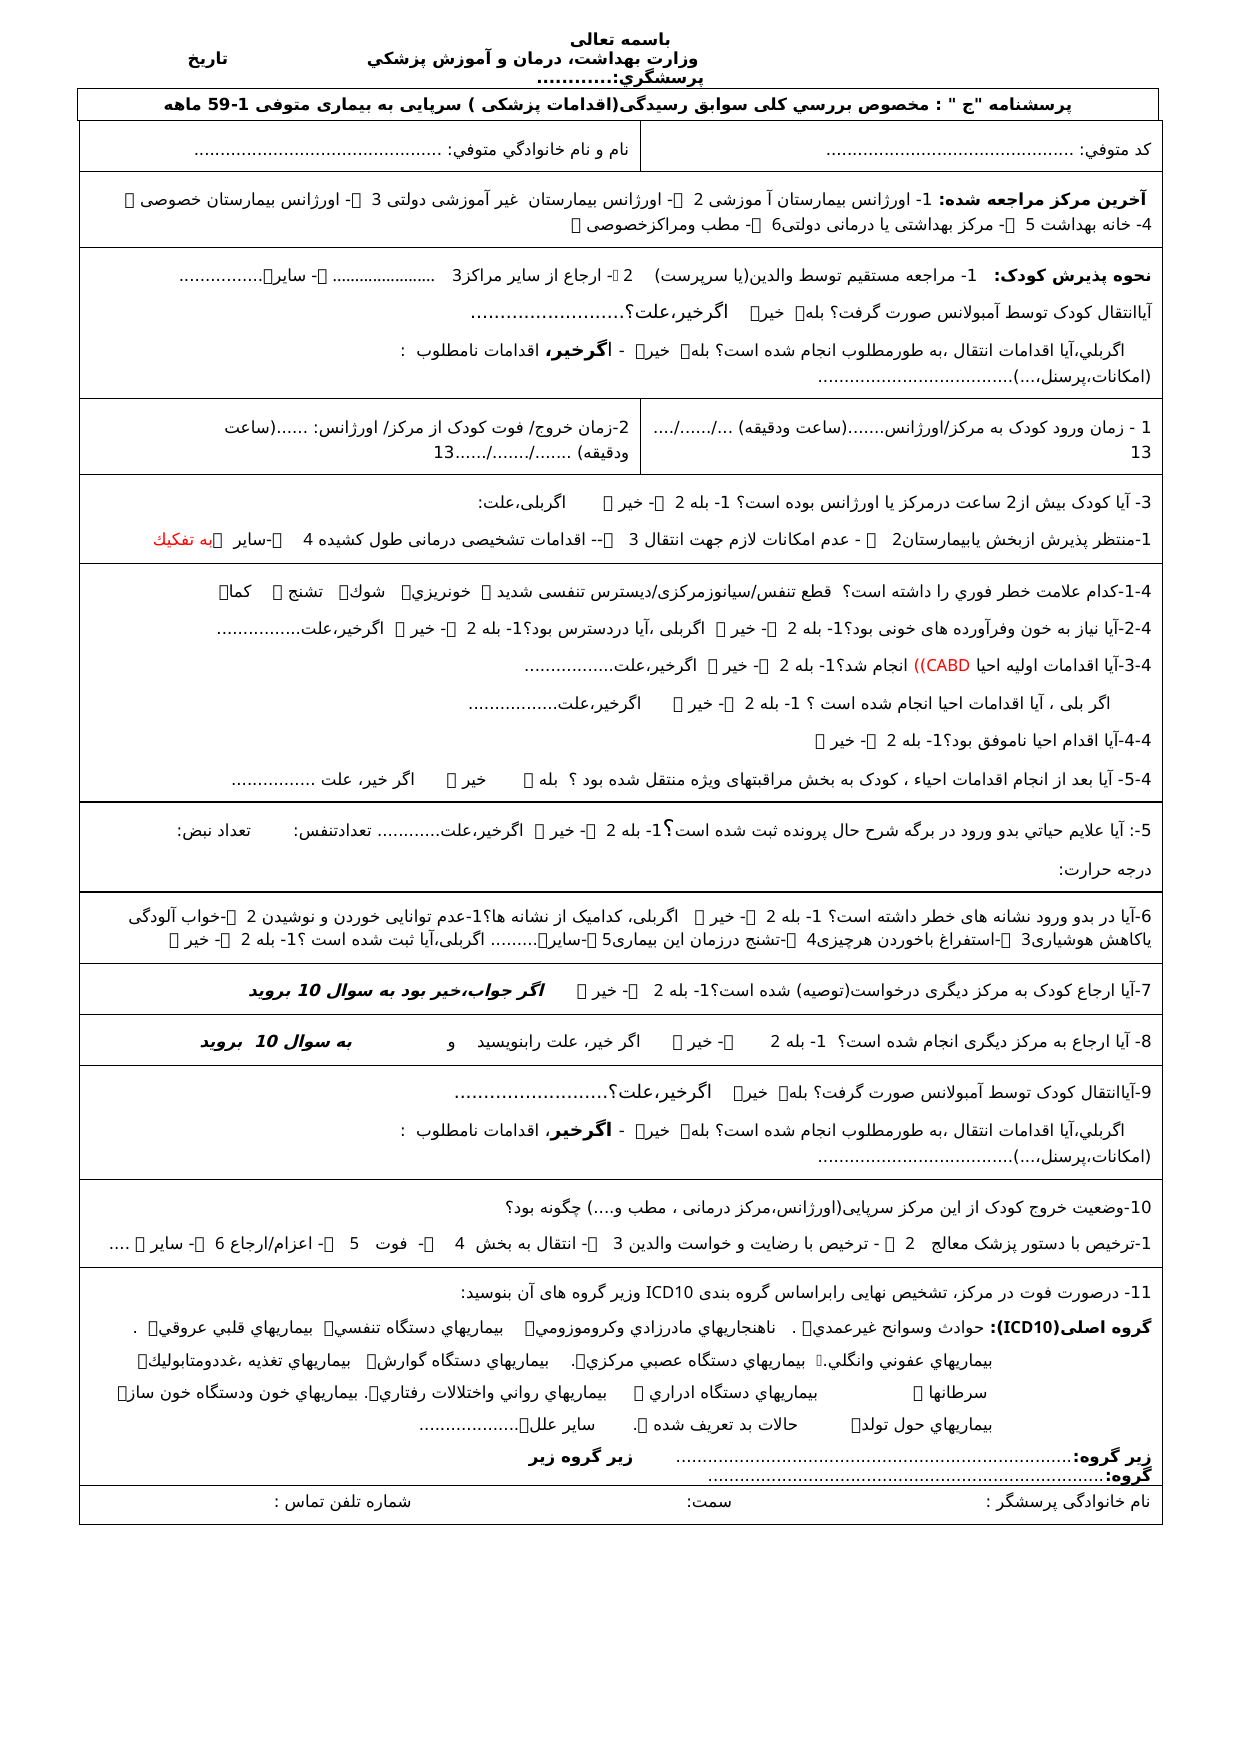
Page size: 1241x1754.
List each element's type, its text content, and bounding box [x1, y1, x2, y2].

table_header پرسشنامه "ج " : مخصوص بررسي کلی سوابق رسیدگی(اقدامات پزشکی ) سرپایی به بیماری متوفی 1-59 ماهه [78, 89, 1158, 120]
text باسمه تعالی [150, 29, 1090, 49]
table_cell نحوه پذیرش کودک: 1- مراجعه مستقیم توسط والدین(یا سرپرست) 2- ارجاع از سایر مراکز ....................... 3- سایر................ آياانتقال کودک توسط آمبولانس صورت گرفت؟ بله خیر اگرخیر،علت؟.......................... اگربلي،آیا اقدامات انتقال ،به طورمطلوب انجام شده است؟ بله خیر - اگرخیر، اقدامات نامطلوب : (امکانات،پرسنل،...)..................................... [80, 248, 1162, 398]
table_cell 11- درصورت فوت در مرکز، تشخیص نهایی رابراساس گروه بندی ICD10 وزیر گروه های آن بنوسید: گروه اصلی(ICD10): حوادث وسوانح غيرعمدي . ناهنجاريهاي مادرزادي وكروموزومي بيماريهاي دستگاه تنفسي بيماريهاي قلبي عروقي . بيماريهاي عفوني وانگلي. بيماريهاي دستگاه عصبي مركزي. بيماريهاي دستگاه گوارش بيماريهاي تغذيه ،غددومتابوليك سرطانها بيماريهاي دستگاه ادراري بيماريهاي رواني واختلالات رفتاري. بيماريهاي خون ودستگاه خون ساز بيماريهاي حول تولد حالات بد تعريف شده . سایر علل................... زیر گروه:........................................................................... زیر گروه زیر گروه:........................................................................... [80, 1268, 1162, 1485]
table_cell 1-4-کدام علامت خطر فوري را داشته است؟ قطع تنفس/سیانوزمرکزی/دیسترس تنفسی شدید خونريزي شوك تشنج كما 2-4-آیا نیاز به خون وفرآورده های خونی بود؟1- بله 2- خیر اگربلی ،آیا دردسترس بود؟1- بله 2- خیر اگرخیر،علت................ 3-4-آیا اقدامات اولیه احیا CABD)) انجام شد؟1- بله 2- خیر اگرخیر،علت................. اگر بلی ، آیا اقدامات احیا انجام شده است ؟ 1- بله 2- خیر اگرخیر،علت................. 4-4-آیا اقدام احیا ناموفق بود؟1- بله 2- خیر 5-4- آيا بعد از انجام اقدامات احياء ، کودک به بخش مراقبتهای ویژه منتقل شده بود ؟ بله خیر اگر خير، علت ................ [80, 564, 1162, 801]
table_cell 7-آیا ارجاع کودک به مرکز دیگری درخواست(توصیه) شده است؟1- بله 2- خیر اگر جواب،خیر بود به سوال 10 بروید [80, 964, 1162, 1014]
table_cell 10-وضعیت خروج کودک از این مرکز سرپایی(اورژانس،مرکز درمانی ، مطب و....) چگونه بود؟ 1-ترخیص با دستور پزشک معالج 2 - ترخیص با رضایت و خواست والدین 3- انتقال به بخش 4- فوت 5- اعزام/ارجاع 6- ساير .... [80, 1180, 1162, 1267]
table_cell 9-آياانتقال کودک توسط آمبولانس صورت گرفت؟ بله خیر اگرخیر،علت؟.......................... اگربلي،آیا اقدامات انتقال ،به طورمطلوب انجام شده است؟ بله خیر - اگرخیر، اقدامات نامطلوب : (امکانات،پرسنل،...)..................................... [80, 1066, 1162, 1178]
text وزارت بهداشت، درمان و آموزش پزشكي تاريخ پرسشگري:............ [150, 49, 1090, 88]
table_cell 5-: آيا علايم حياتي بدو ورود در برگه شرح حال پرونده ثبت شده است؟1- بله 2- خیر اگرخیر،علت............ تعدادتنفس: تعداد نبض: درجه حرارت: [80, 803, 1162, 891]
table_cell 3- آیا کودک بیش از2 ساعت درمرکز یا اورژانس بوده است؟ 1- بله 2- خیر اگربلی،علت: 1-منتظر پذیرش ازبخش یابیمارستان 2 - عدم امکانات لازم جهت انتقال 3-- اقدامات تشخیصی درمانی طول کشیده 4-سایر به تفكيك [80, 475, 1162, 563]
table_cell 2-زمان خروج/ فوت کودک از مرکز/ اورژانس: ......(ساعت ودقیقه) ......./......./......13 [80, 399, 640, 474]
table_cell 1 - زمان ورود کودک به مرکز/اورژانس.......(ساعت ودقیقه) .../....../....13 [641, 399, 1162, 474]
table_cell 6-آیا در بدو ورود نشانه های خطر داشته است؟ 1- بله 2- خیر اگربلی، کدامیک از نشانه ها؟1-عدم توانایی خوردن و نوشیدن 2-خواب آلودگی یاکاهش هوشیاری 3-استفراغ باخوردن هرچیزی 4-تشنج درزمان این بیماری 5-سایر......... اگربلی،آیا ثبت شده است ؟1- بله 2- خیر [80, 893, 1162, 963]
table_cell نام و نام خانوادگي متوفي: ............................................... [80, 121, 640, 171]
table_cell 8- آیا ارجاع به مرکز دیگری انجام شده است؟ 1- بله 2- خیر اگر خیر، علت رابنویسید و به سوال 10 بروید [80, 1015, 1162, 1065]
table_cell کد متوفي: ............................................... [641, 121, 1162, 171]
table_cell نام خانوادگی پرسشگر : سمت: شماره تلفن تماس : [80, 1486, 1162, 1524]
table_cell آخرین مرکز مراجعه شده: 1- اورژانس بیمارستان آ موزشی 2- اورژانس بیمارستان غیر آموزشی دولتی 3- اورژانس بیمارستان خصوصی 4- خانه بهداشت 5- مرکز بهداشتی یا درمانی دولتی 6- مطب ومراکزخصوصی [80, 172, 1162, 247]
